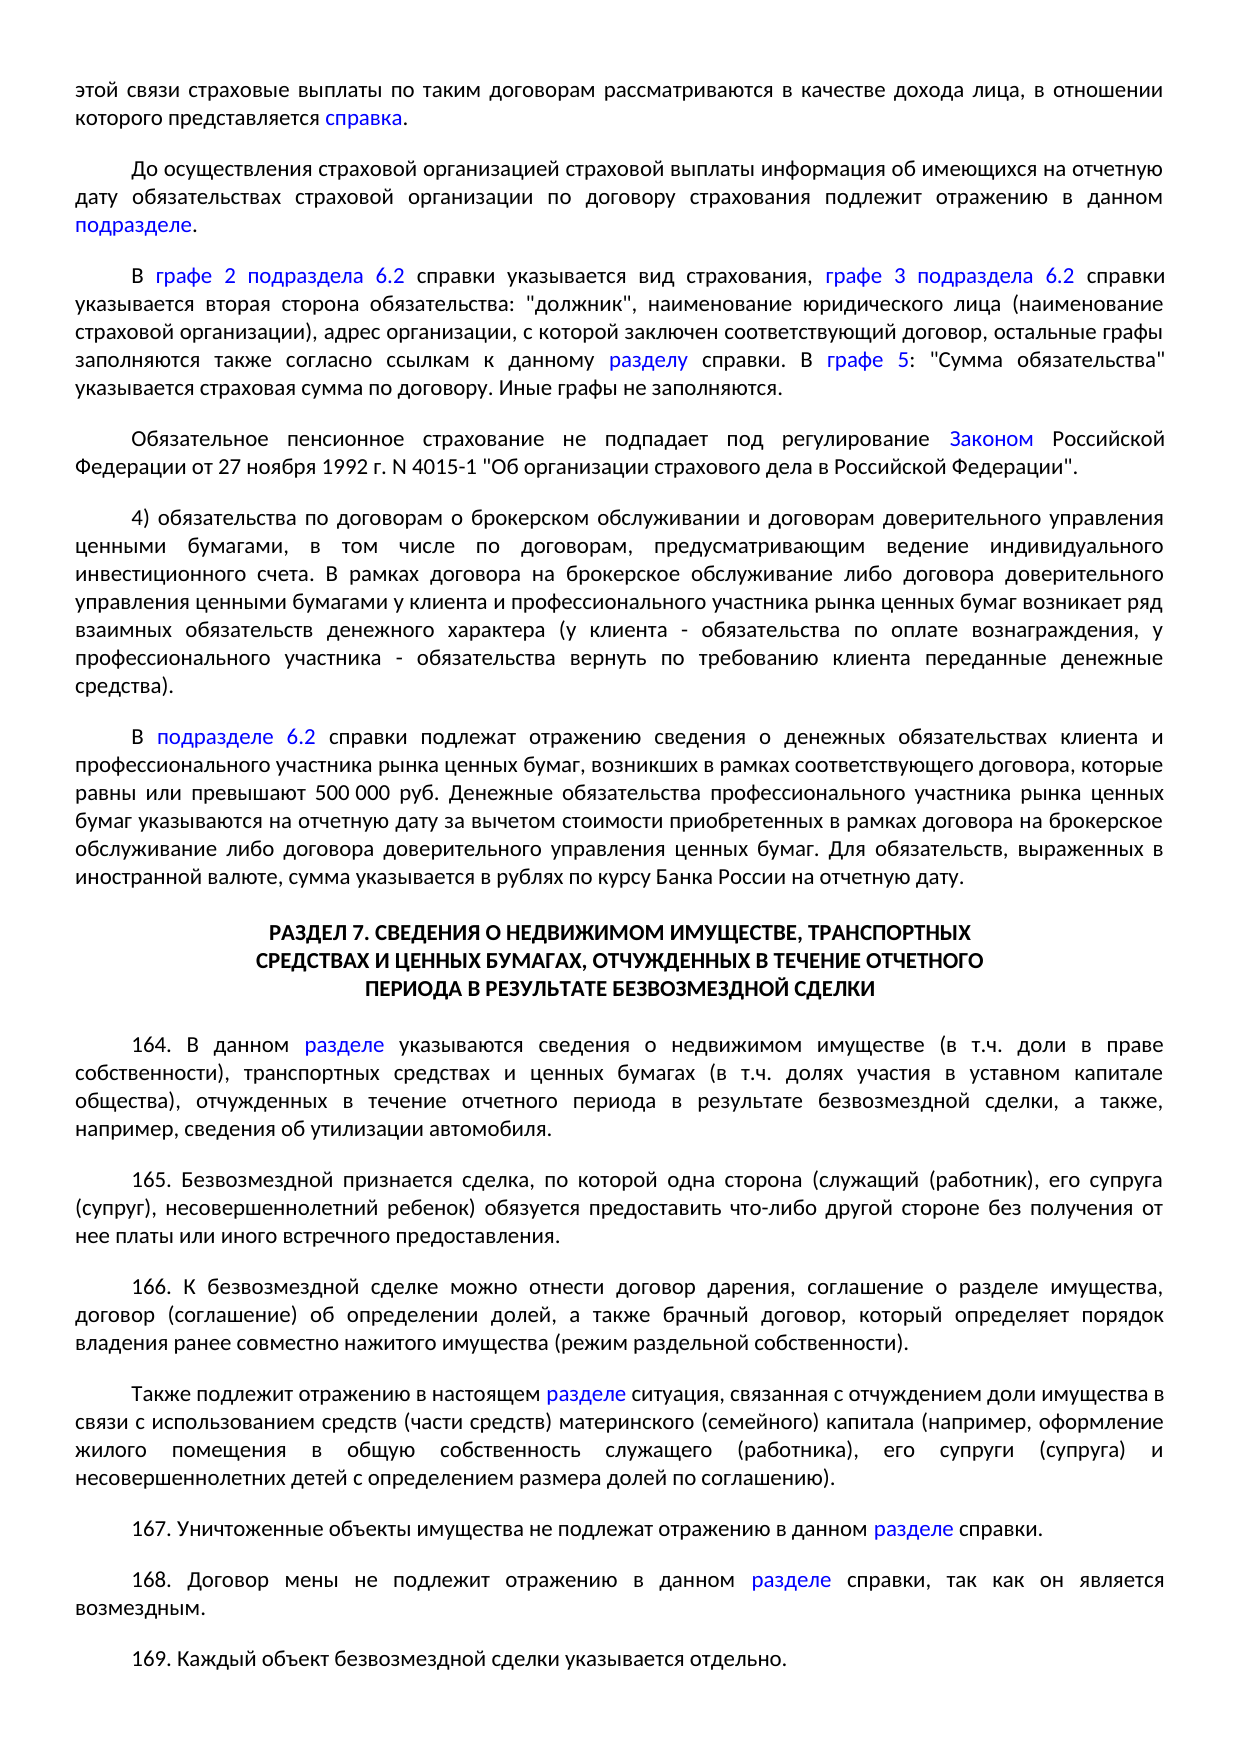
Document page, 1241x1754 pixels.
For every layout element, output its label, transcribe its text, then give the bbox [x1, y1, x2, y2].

title ПЕРИОДА В РЕЗУЛЬТАТЕ БЕЗВОЗМЕЗДНОЙ СДЕЛКИ [75, 974, 1165, 1002]
text 165. Безвозмездной признается сделка, по которой одна сторона (служащий (работник), его супруга (супруг), несовершеннолетний ребенок) обязуется предоставить что-либо другой стороне без получения от нее платы или иного встречного предоставления. [75, 1165, 1165, 1249]
text 166. К безвозмездной сделке можно отнести договор дарения, соглашение о разделе имущества, договор (соглашение) об определении долей, а также брачный договор, который определяет порядок владения ранее совместно нажитого имущества (режим раздельной собственности). [75, 1272, 1165, 1356]
text 164. В данном разделе указываются сведения о недвижимом имуществе (в т.ч. доли в праве собственности), транспортных средствах и ценных бумагах (в т.ч. долях участия в уставном капитале общества), отчужденных в течение отчетного периода в результате безвозмездной сделки, а также, например, сведения об утилизации автомобиля. [75, 1030, 1165, 1142]
text 167. Уничтоженные объекты имущества не подлежат отражению в данном разделе справки. [75, 1514, 1165, 1542]
title РАЗДЕЛ 7. СВЕДЕНИЯ О НЕДВИЖИМОМ ИМУЩЕСТВЕ, ТРАНСПОРТНЫХ [75, 918, 1165, 946]
text До осуществления страховой организацией страховой выплаты информация об имеющихся на отчетную дату обязательствах страховой организации по договору страхования подлежит отражению в данном подразделе. [75, 154, 1165, 238]
text 168. Договор мены не подлежит отражению в данном разделе справки, так как он является возмездным. [75, 1565, 1165, 1621]
title СРЕДСТВАХ И ЦЕННЫХ БУМАГАХ, ОТЧУЖДЕННЫХ В ТЕЧЕНИЕ ОТЧЕТНОГО [75, 946, 1165, 974]
text В подразделе 6.2 справки подлежат отражению сведения о денежных обязательствах клиента и профессионального участника рынка ценных бумаг, возникших в рамках соответствующего договора, которые равны или превышают 500 000 руб. Денежные обязательства профессионального участника рынка ценных бумаг указываются на отчетную дату за вычетом стоимости приобретенных в рамках договора на брокерское обслуживание либо договора доверительного управления ценных бумаг. Для обязательств, выраженных в иностранной валюте, сумма указывается в рублях по курсу Банка России на отчетную дату. [75, 722, 1165, 890]
text В графе 2 подраздела 6.2 справки указывается вид страхования, графе 3 подраздела 6.2 справки указывается вторая сторона обязательства: "должник", наименование юридического лица (наименование страховой организации), адрес организации, с которой заключен соответствующий договор, остальные графы заполняются также согласно ссылкам к данному разделу справки. В графе 5: "Сумма обязательства" указывается страховая сумма по договору. Иные графы не заполняются. [75, 261, 1165, 401]
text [75, 75, 1165, 131]
text 169. Каждый объект безвозмездной сделки указывается отдельно. [75, 1644, 1165, 1672]
text Обязательное пенсионное страхование не подпадает под регулирование Законом Российской Федерации от 27 ноября 1992 г. N 4015-1 "Об организации страхового дела в Российской Федерации". [75, 424, 1165, 480]
text 4) обязательства по договорам о брокерском обслуживании и договорам доверительного управления ценными бумагами, в том числе по договорам, предусматривающим ведение индивидуального инвестиционного счета. В рамках договора на брокерское обслуживание либо договора доверительного управления ценными бумагами у клиента и профессионального участника рынка ценных бумаг возникает ряд взаимных обязательств денежного характера (у клиента - обязательства по оплате вознаграждения, у профессионального участника - обязательства вернуть по требованию клиента переданные денежные средства). [75, 503, 1165, 699]
text Также подлежит отражению в настоящем разделе ситуация, связанная с отчуждением доли имущества в связи с использованием средств (части средств) материнского (семейного) капитала (например, оформление жилого помещения в общую собственность служащего (работника), его супруги (супруга) и несовершеннолетних детей с определением размера долей по соглашению). [75, 1379, 1165, 1491]
